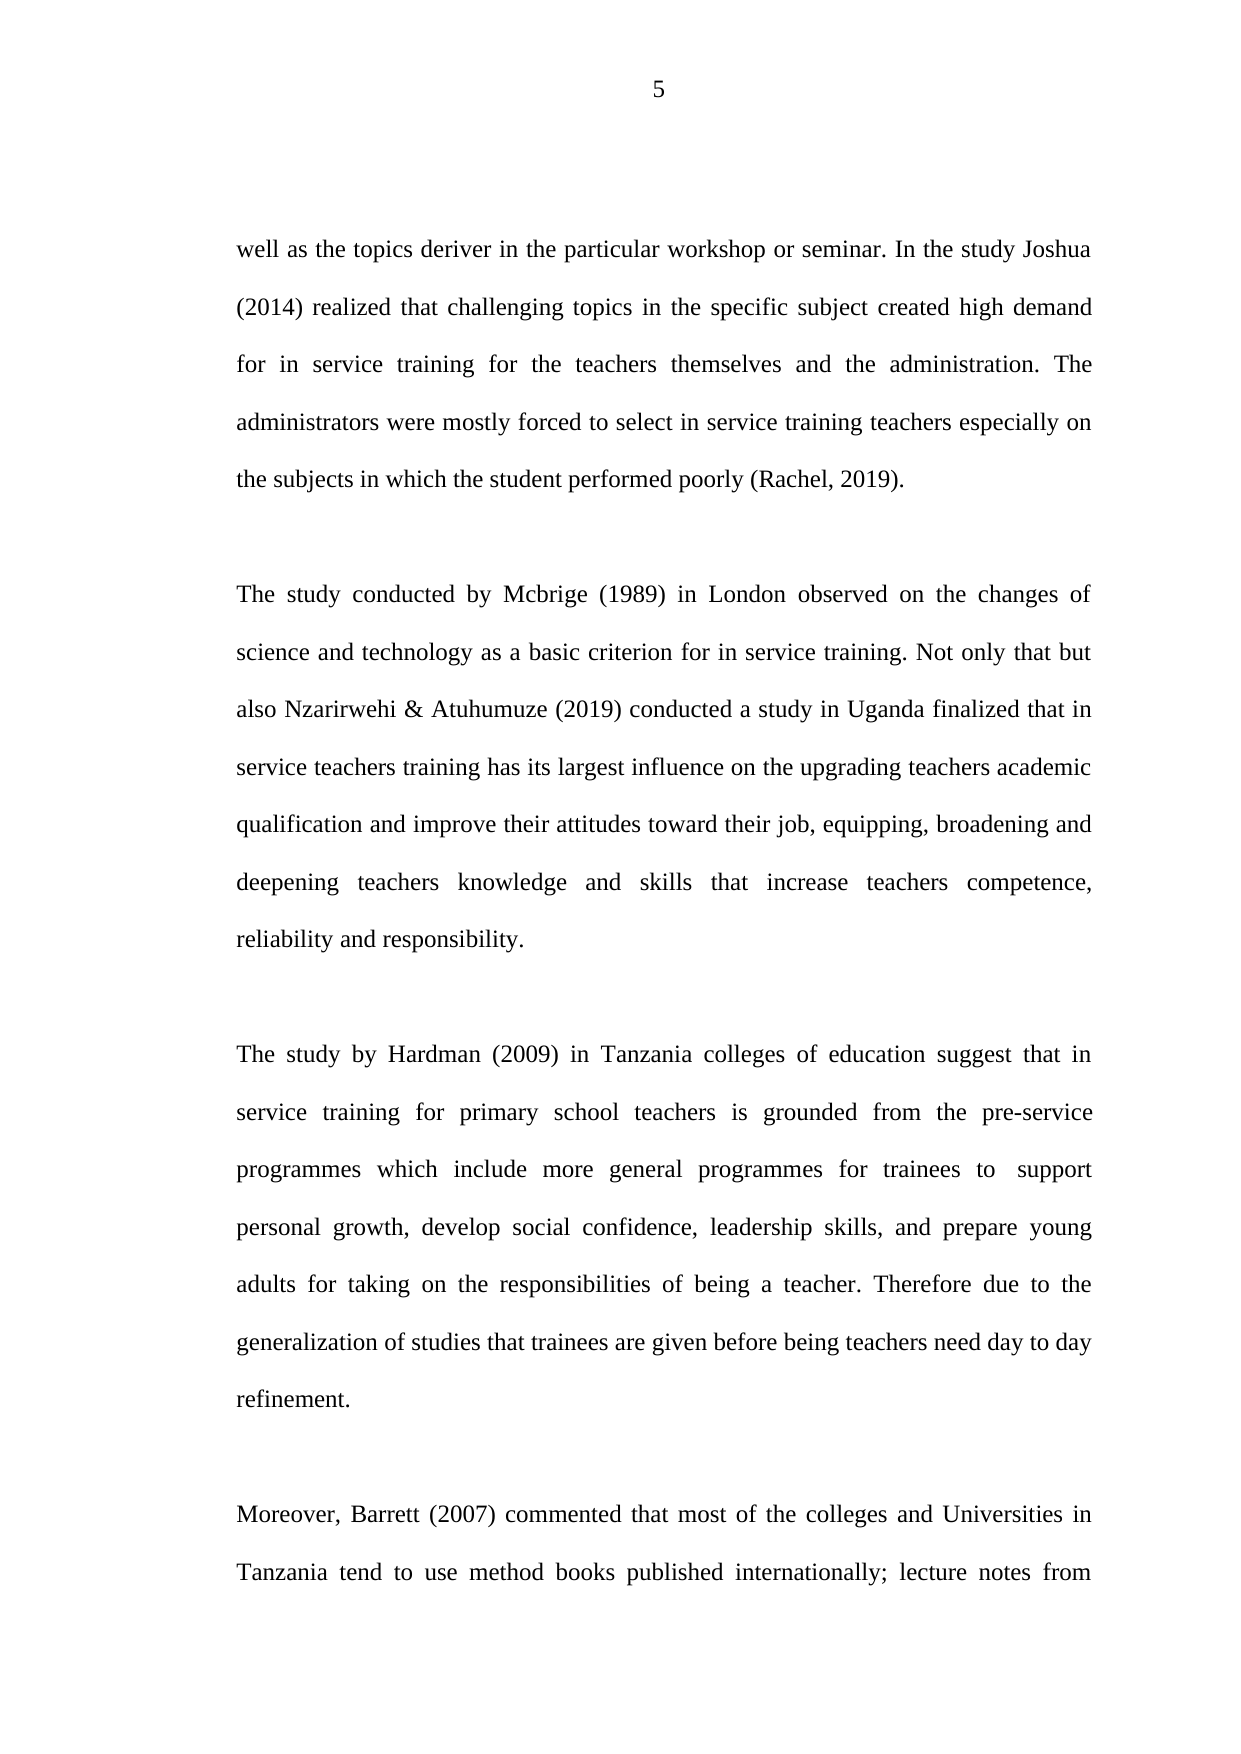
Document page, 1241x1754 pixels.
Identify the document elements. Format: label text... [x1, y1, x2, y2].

text The study conducted by Mcbrige (1989) in London observed on the changes of science and technology as a basic criterion for in service training. Not only that but also Nzarirwehi & Atuhumuze (2019) conducted a study in Uganda finalized that in service teachers training has its largest influence on the upgrading teachers academic qualification and improve their attitudes toward their job, equipping, broadening and deepening teachers knowledge and skills that increase teachers competence, reliability and responsibility. [236, 579, 1092, 953]
text Moreover, Barrett (2007) commented that most of the colleges and Universities in Tanzania tend to use method books published internationally; lecture notes from [236, 1499, 1092, 1586]
text The study by Hardman (2009) in Tanzania colleges of education suggest that in service training for primary school teachers is grounded from the pre-service programmes which include more general programmes for trainees to support personal growth, develop social confidence, leadership skills, and prepare young adults for taking on the responsibilities of being a teacher. Therefore due to the generalization of studies that trainees are given before being teachers need day to day refinement. [236, 1039, 1093, 1413]
text well as the topics deriver in the particular workshop or seminar. In the study Joshua (2014) realized that challenging topics in the specific subject created high demand for in service training for the teachers themselves and the administration. The administrators were mostly forced to select in service training teachers especially on the subjects in which the student performed poorly (Rachel, 2019). [236, 234, 1093, 493]
